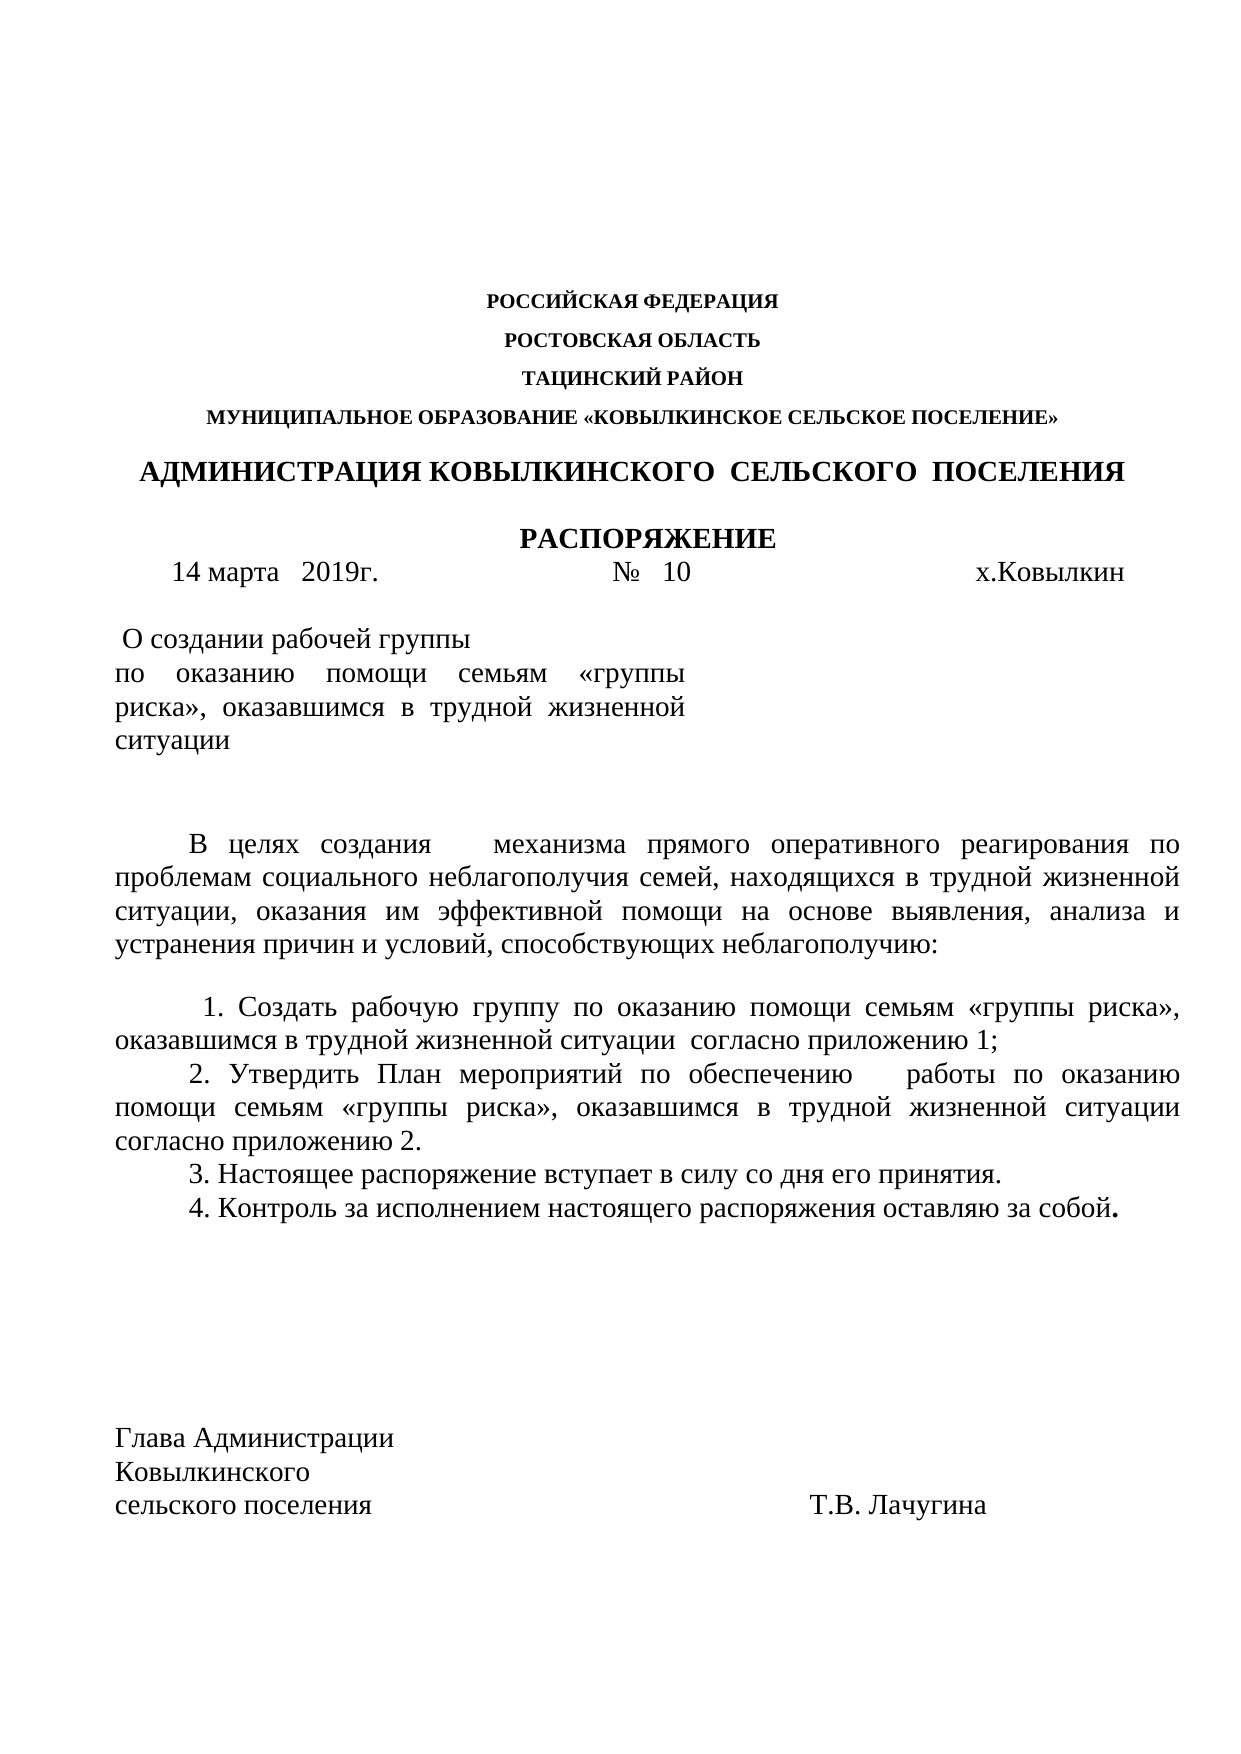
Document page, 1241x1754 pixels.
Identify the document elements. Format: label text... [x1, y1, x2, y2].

text 14 марта 2019г. № 10 х.Ковылкин [114, 554, 1181, 588]
table_header О создании рабочей группы по оказанию помощи семьям «группы риска», оказавшимся в трудной жизненной ситуации [103, 622, 697, 826]
text Ковылкинского [114, 1454, 1181, 1487]
text 1. Создать рабочую группу по оказанию помощи семьям «группы риска», оказавшимся в трудной жизненной ситуации согласно приложению 1; [114, 989, 1181, 1056]
text РАСПОРЯЖЕНИЕ [114, 521, 1181, 554]
table_header РОССИЙСКАЯ ФЕДЕРАЦИЯ РОСТОВСКАЯ ОБЛАСТЬ ТАЦИНСКИЙ РАЙОН МУНИЦИПАЛЬНОЕ ОБРАЗОВАНИЕ «КОВЫЛКИНСКОЕ СЕЛЬСКОЕ ПОСЕЛЕНИЕ» АДМИНИСТРАЦИЯ КОВЫЛКИНСКОГО СЕЛЬСКОГО ПОСЕЛЕНИЯ [95, 118, 1170, 492]
text 4. Контроль за исполнением настоящего распоряжения оставляю за собой. [114, 1190, 1181, 1224]
text сельского поселения Т.В. Лачугина [114, 1487, 1181, 1521]
text Глава Администрации [114, 1420, 1181, 1454]
text В целях создания механизма прямого оперативного реагирования по проблемам социального неблагополучия семей, находящихся в трудной жизненной ситуации, оказания им эффективной помощи на основе выявления, анализа и устранения причин и условий, способствующих неблагополучию: [114, 826, 1181, 960]
text 2. Утвердить План мероприятий по обеспечению работы по оказанию помощи семьям «группы риска», оказавшимся в трудной жизненной ситуации согласно приложению 2. [114, 1056, 1181, 1157]
text 3. Настоящее распоряжение вступает в силу со дня его принятия. [114, 1157, 1181, 1190]
